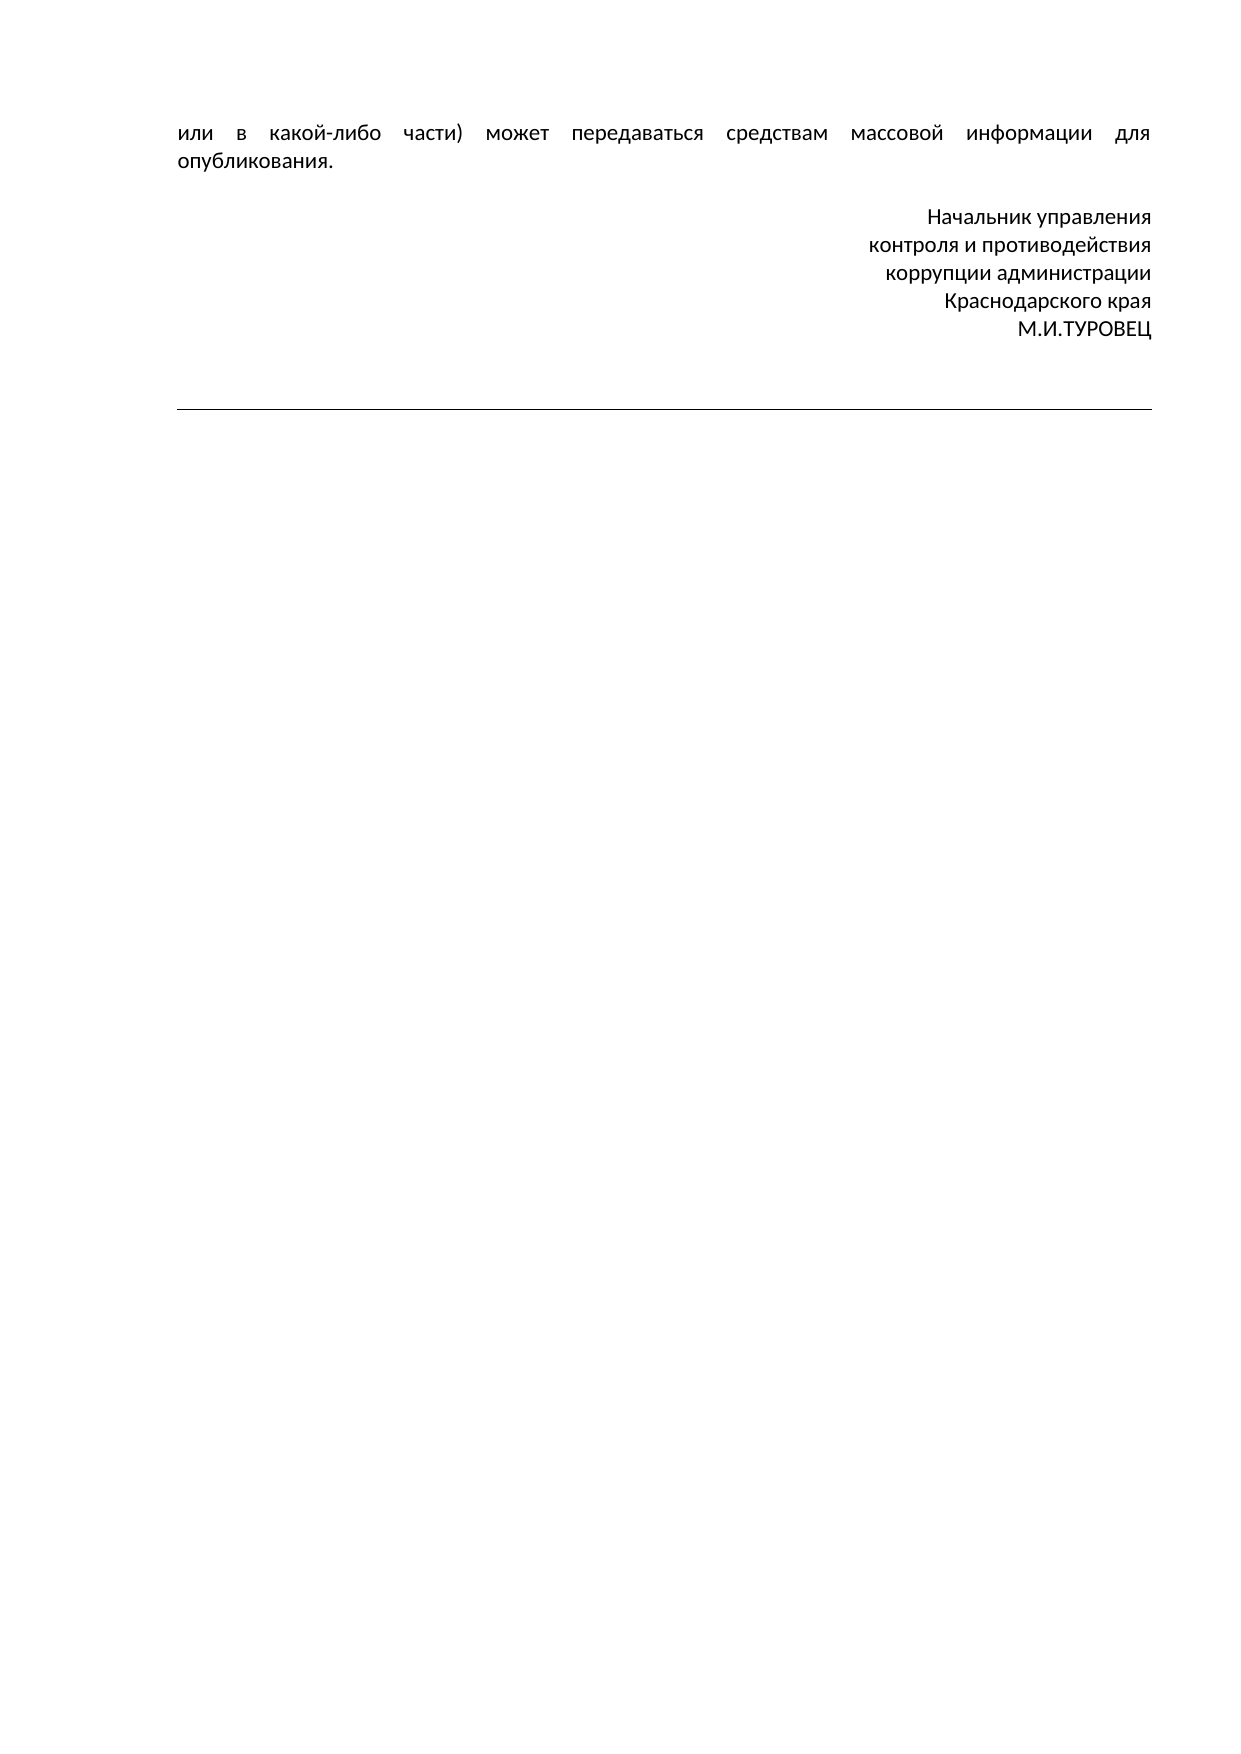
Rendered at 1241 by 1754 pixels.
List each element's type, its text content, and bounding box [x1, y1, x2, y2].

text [177, 118, 1152, 174]
text коррупции администрации [177, 258, 1152, 286]
text Краснодарского края [177, 286, 1152, 314]
text Начальник управления [177, 202, 1152, 230]
text контроля и противодействия [177, 230, 1152, 258]
text М.И.ТУРОВЕЦ [177, 314, 1152, 342]
